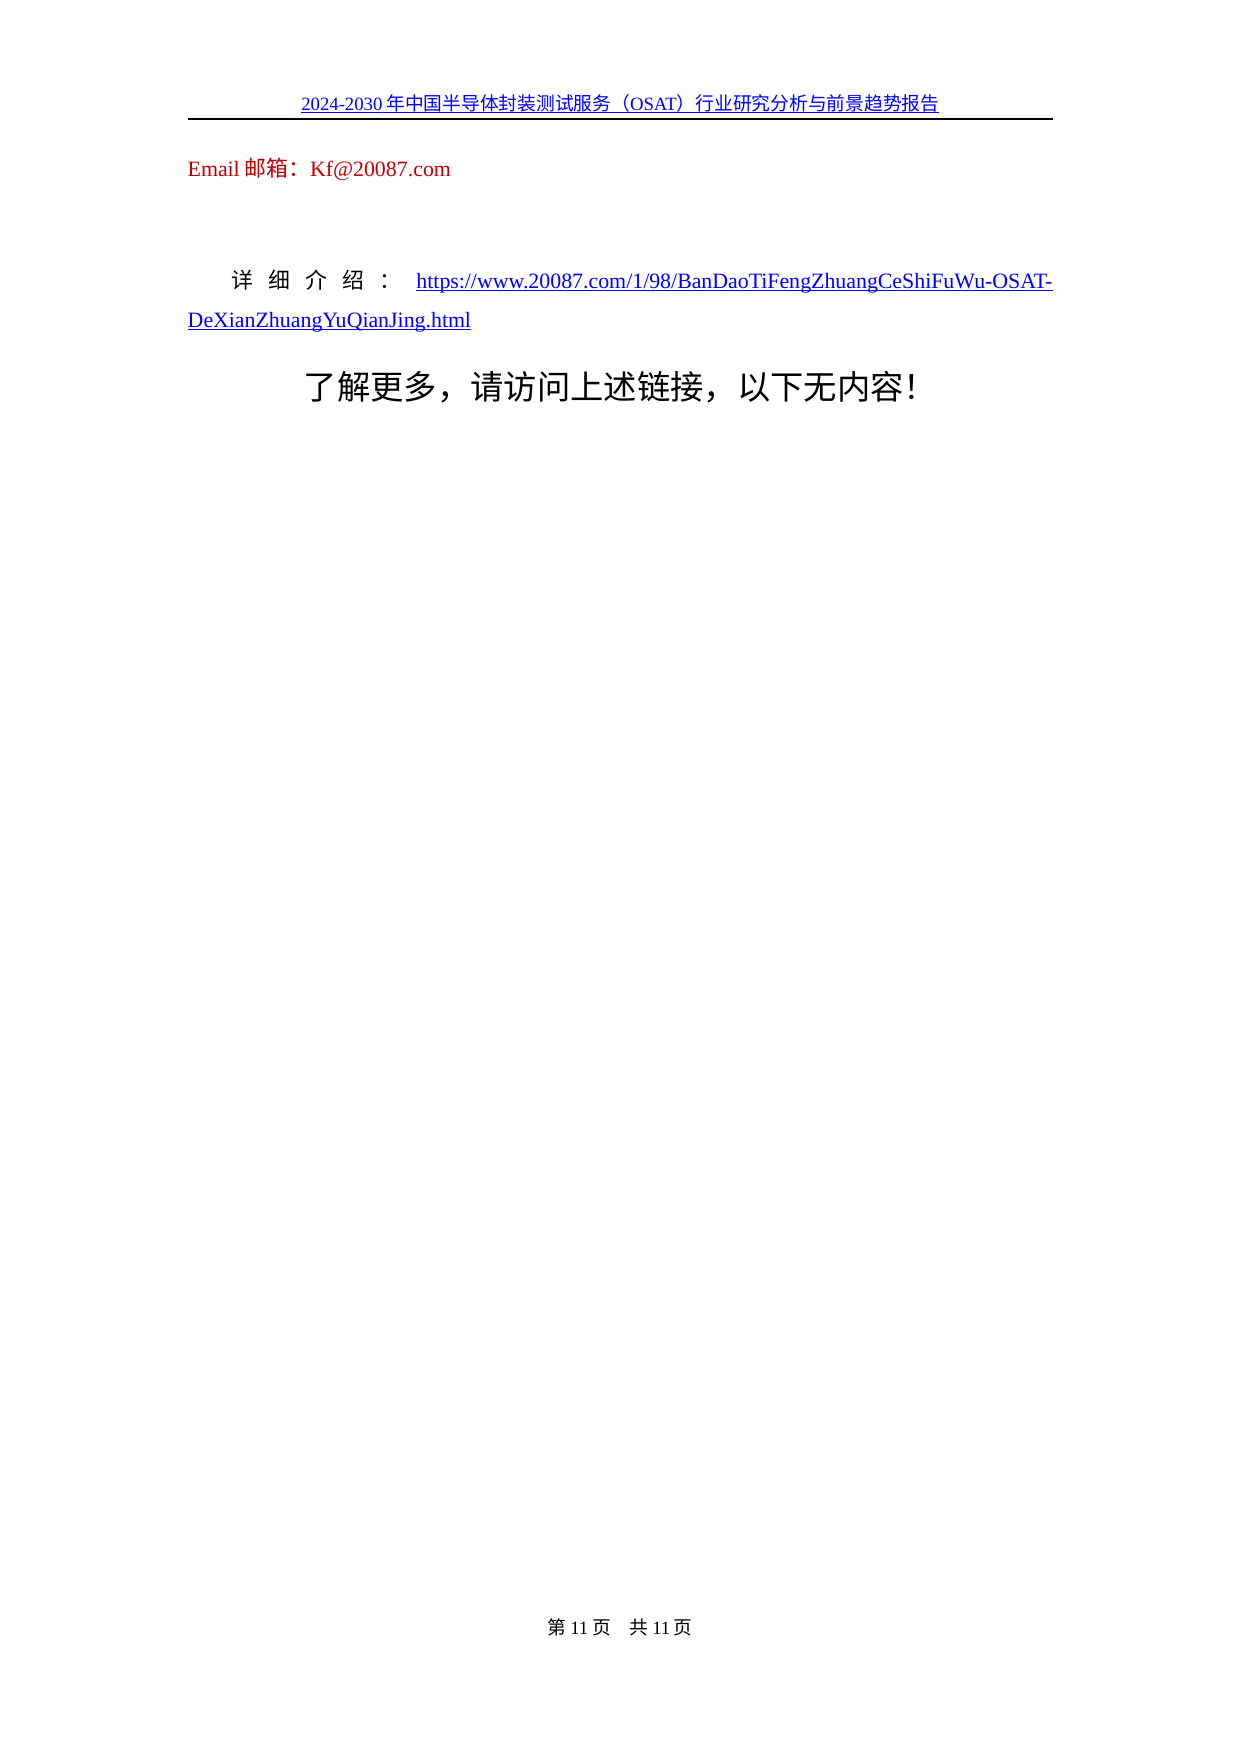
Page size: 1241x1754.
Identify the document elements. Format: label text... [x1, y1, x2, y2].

text 详细介绍：https://www.20087.com/1/98/BanDaoTiFengZhuangCeShiFuWu-OSAT-DeXianZhuangYuQianJing.html [187, 263, 1053, 336]
text Email邮箱：Kf@20087.com [187, 150, 1053, 183]
title 了解更多，请访问上述链接，以下无内容！ [187, 352, 1053, 417]
